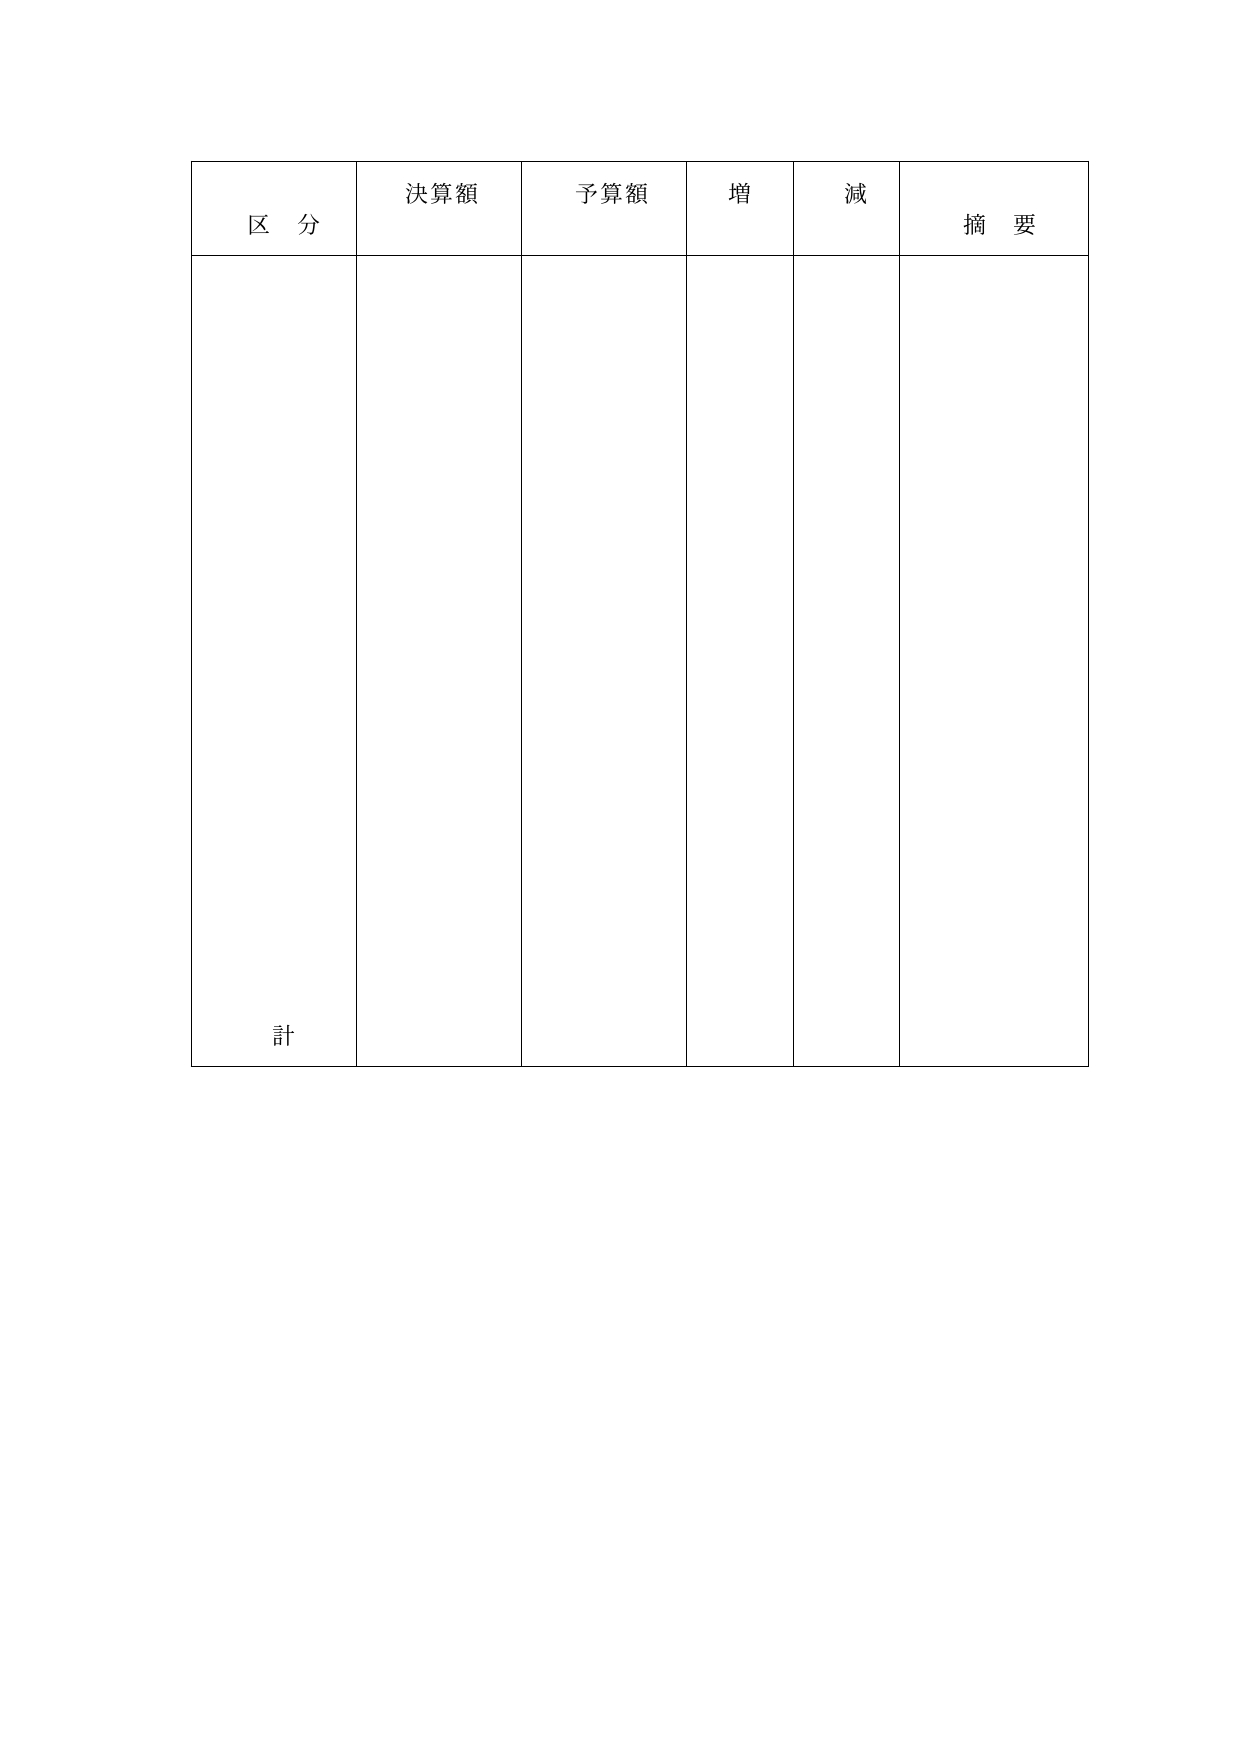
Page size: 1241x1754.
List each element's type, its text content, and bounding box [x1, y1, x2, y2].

table_cell 増 [687, 162, 793, 255]
table_cell 計 [192, 256, 356, 1066]
table_cell 減 [794, 162, 899, 255]
table_header 本年度 決算額 [357, 162, 521, 255]
table_header 区 分 [192, 162, 356, 255]
table_cell [900, 256, 1088, 1066]
table_header 摘 要 [900, 162, 1088, 255]
table_cell [357, 256, 521, 1066]
table_header 本年度 予算額 [522, 162, 686, 255]
table_cell [794, 256, 899, 1066]
table_cell [687, 256, 793, 1066]
table_cell [522, 256, 686, 1066]
